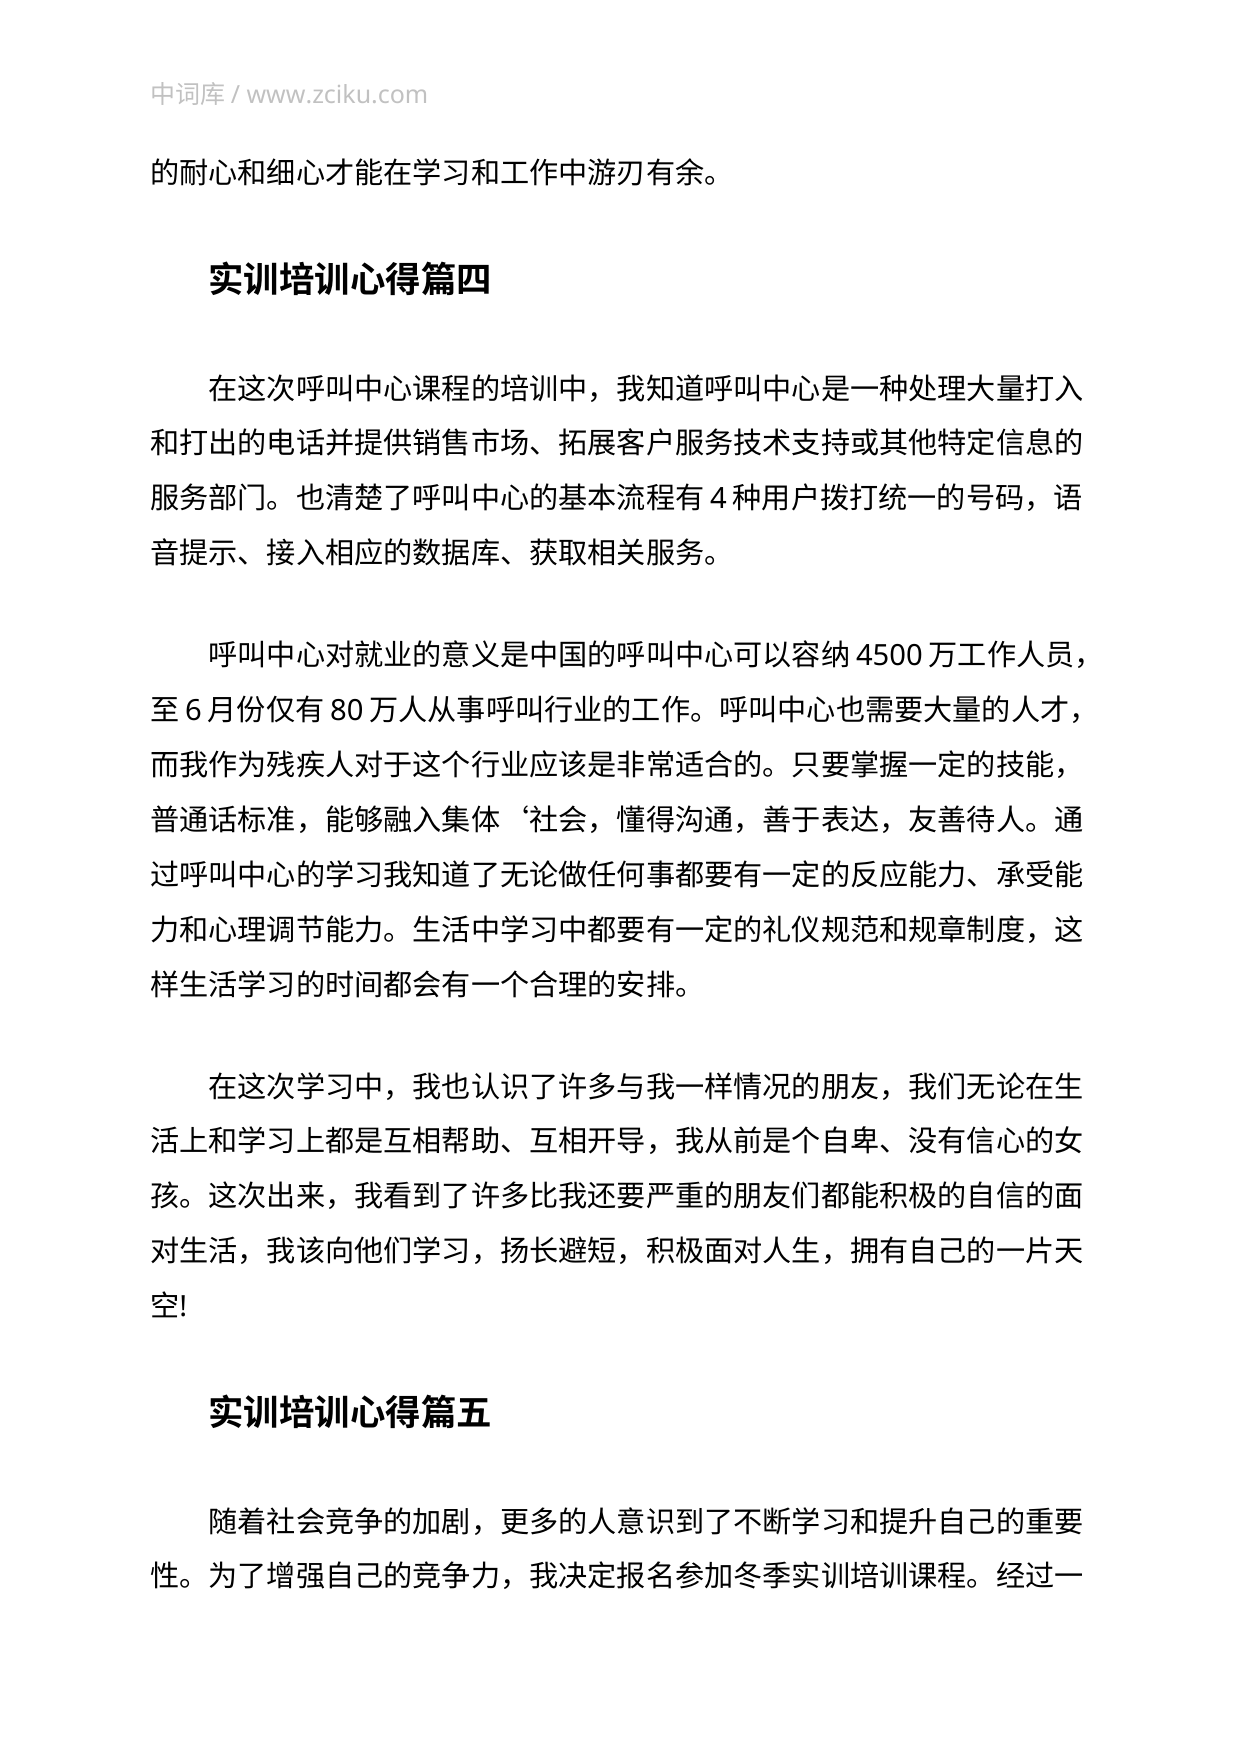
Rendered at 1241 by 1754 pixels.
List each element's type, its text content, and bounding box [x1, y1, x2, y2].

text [150, 150, 1090, 192]
text 实训培训心得篇五 [150, 1385, 1090, 1436]
text 呼叫中心对就业的意义是中国的呼叫中心可以容纳4500万工作人员，至6月份仅有80万人从事呼叫行业的工作。呼叫中心也需要大量的人才，而我作为残疾人对于这个行业应该是非常适合的。只要掌握一定的技能，普通话标准，能够融入集体‘社会，懂得沟通，善于表达，友善待人。通过呼叫中心的学习我知道了无论做任何事都要有一定的反应能力、承受能力和心理调节能力。生活中学习中都要有一定的礼仪规范和规章制度，这样生活学习的时间都会有一个合理的安排。 [150, 632, 1090, 1004]
text 在这次学习中，我也认识了许多与我一样情况的朋友，我们无论在生活上和学习上都是互相帮助、互相开导，我从前是个自卑、没有信心的女孩。这次出来，我看到了许多比我还要严重的朋友们都能积极的自信的面对生活，我该向他们学习，扬长避短，积极面对人生，拥有自己的一片天空! [150, 1063, 1090, 1325]
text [150, 1498, 1090, 1595]
text 实训培训心得篇四 [150, 252, 1090, 303]
text 在这次呼叫中心课程的培训中，我知道呼叫中心是一种处理大量打入和打出的电话并提供销售市场、拓展客户服务技术支持或其他特定信息的服务部门。也清楚了呼叫中心的基本流程有4种用户拨打统一的号码，语音提示、接入相应的数据库、获取相关服务。 [150, 365, 1090, 572]
